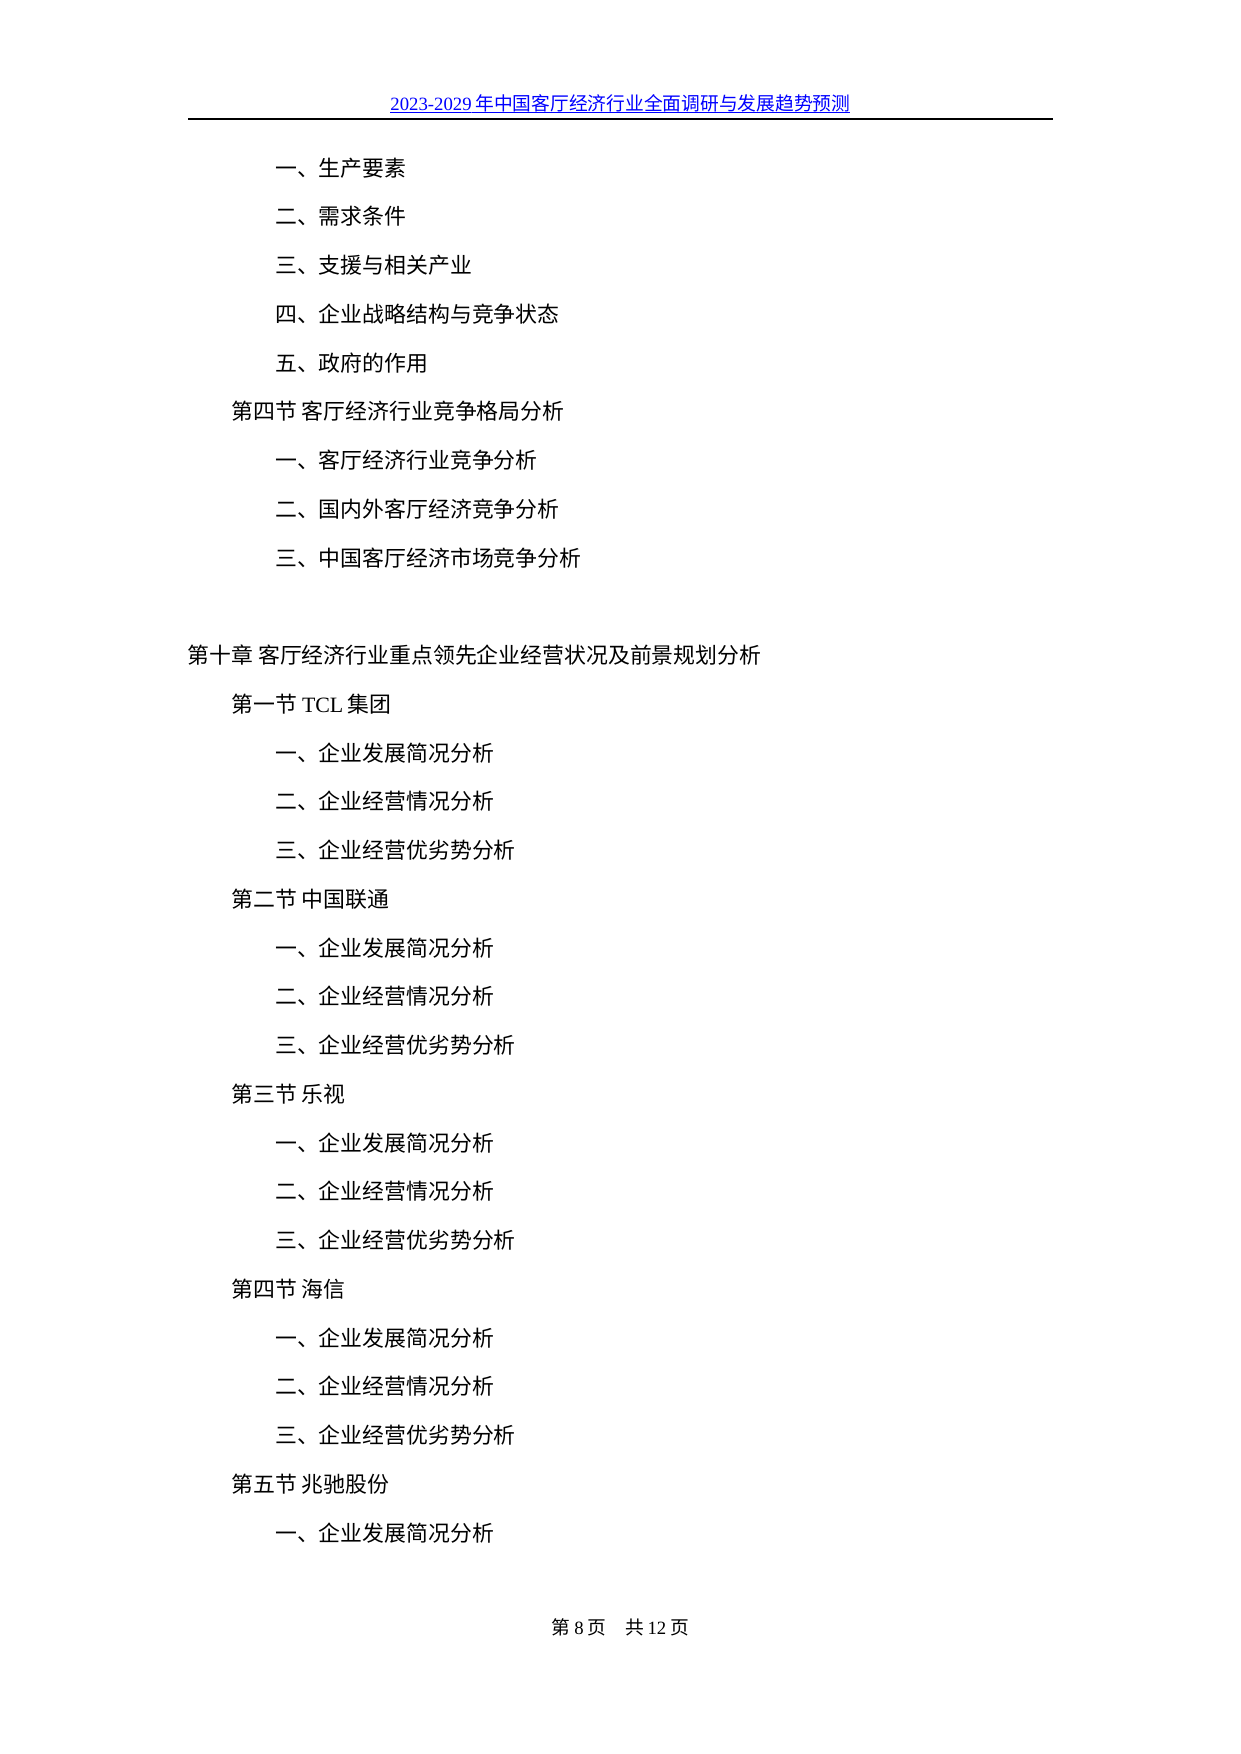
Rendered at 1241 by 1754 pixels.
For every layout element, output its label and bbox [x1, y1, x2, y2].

text [187, 150, 1053, 1548]
